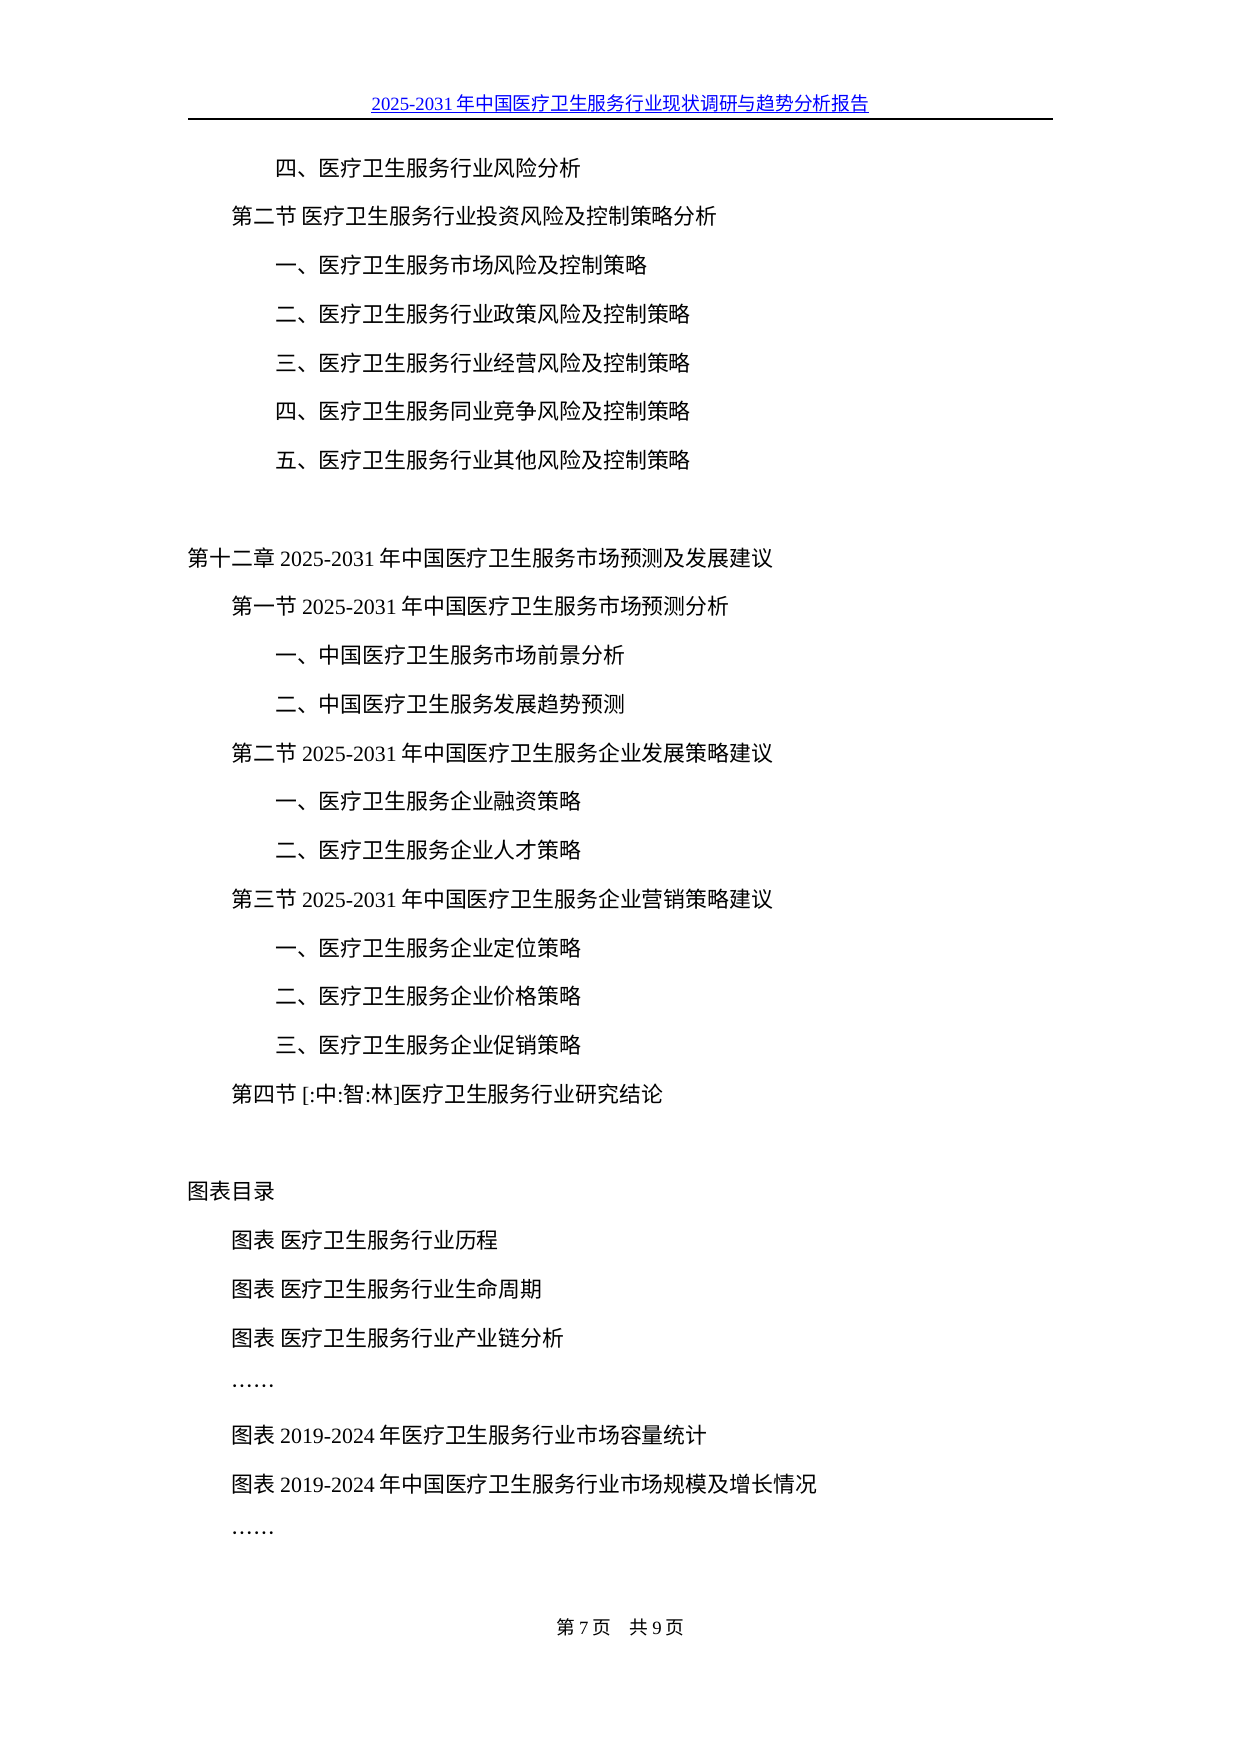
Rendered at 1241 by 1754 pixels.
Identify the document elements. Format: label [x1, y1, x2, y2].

text [187, 150, 1053, 1548]
